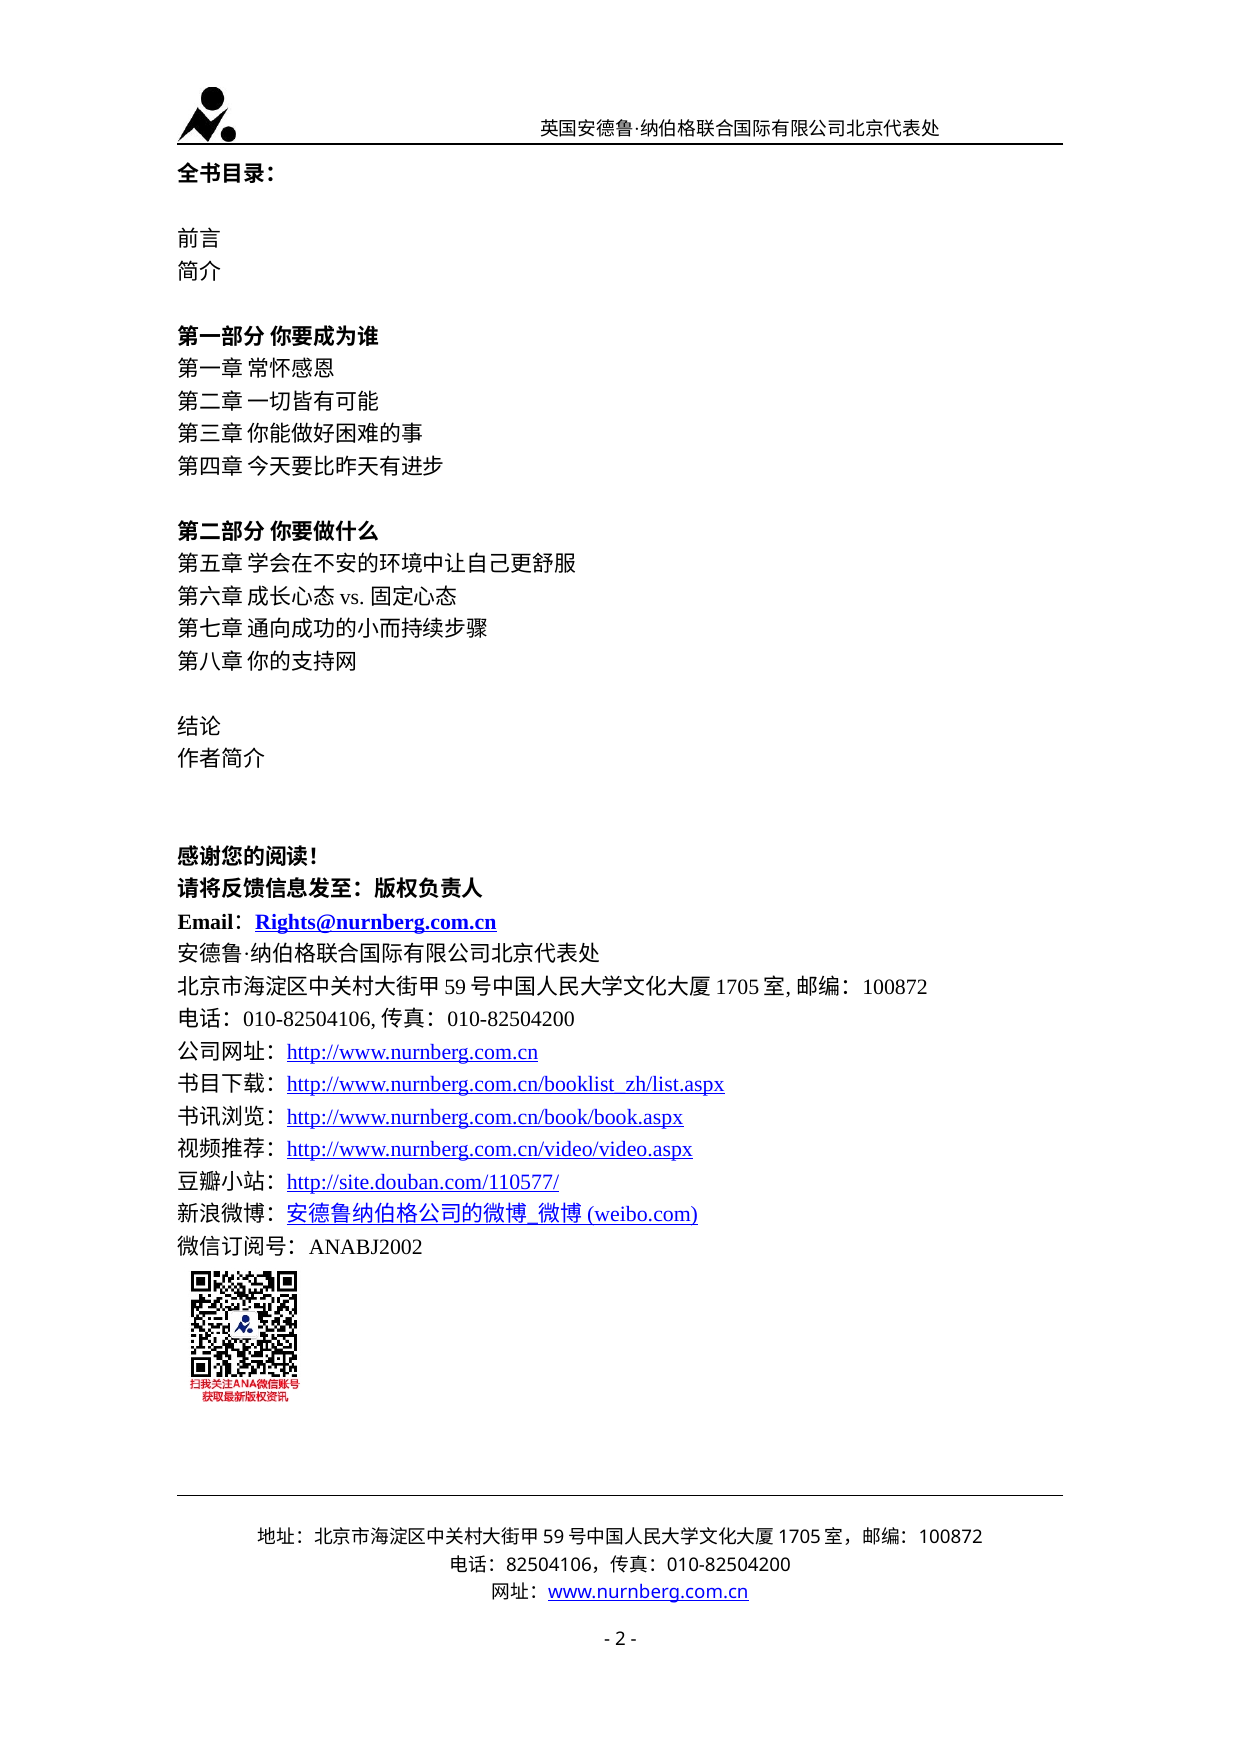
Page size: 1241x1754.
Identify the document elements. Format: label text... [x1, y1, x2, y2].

picture [177, 87, 236, 142]
list 结论 [177, 708, 1063, 741]
list 全书目录： [177, 156, 1063, 188]
list 一切皆有可能 [177, 383, 1063, 416]
list 成长心态vs. 固定心态 [177, 578, 1063, 611]
text 视频推荐：http://www.nurnberg.com.cn/video/video.aspx [177, 1131, 1063, 1163]
list 简介 [177, 253, 1063, 286]
text 感谢您的阅读！ [177, 838, 1063, 871]
text 豆瓣小站：http://site.douban.com/110577/ [177, 1163, 1063, 1196]
list 通向成功的小而持续步骤 [177, 611, 1063, 643]
text Email：Rights@nurnberg.com.cn [177, 903, 1063, 936]
list 作者简介 [177, 741, 1063, 773]
list 你能做好困难的事 [177, 416, 1063, 448]
list 常怀感恩 [177, 351, 1063, 383]
list 你要成为谁 [177, 318, 1063, 351]
text 公司网址：http://www.nurnberg.com.cn [177, 1033, 1063, 1066]
text 安德鲁·纳伯格联合国际有限公司北京代表处 [177, 936, 1063, 968]
list 你要做什么 [177, 513, 1063, 546]
text 书目下载：http://www.nurnberg.com.cn/booklist_zh/list.aspx [177, 1066, 1063, 1098]
list 你的支持网 [177, 643, 1063, 676]
text 电话：010-82504106, 传真：010-82504200 [177, 1001, 1063, 1033]
picture [177, 1261, 310, 1405]
list 前言 [177, 221, 1063, 253]
list 今天要比昨天有进步 [177, 448, 1063, 481]
text 书讯浏览：http://www.nurnberg.com.cn/book/book.aspx [177, 1098, 1063, 1131]
text 请将反馈信息发至：版权负责人 [177, 871, 1063, 903]
list 学会在不安的环境中让自己更舒服 [177, 546, 1063, 578]
text 新浪微博：安德鲁纳伯格公司的微博_微博 (weibo.com) [587, 1196, 1063, 1228]
text 微信订阅号：ANABJ2002 [177, 1228, 1063, 1261]
text 北京市海淀区中关村大街甲59号中国人民大学文化大厦1705室, 邮编：100872 [177, 968, 1063, 1001]
